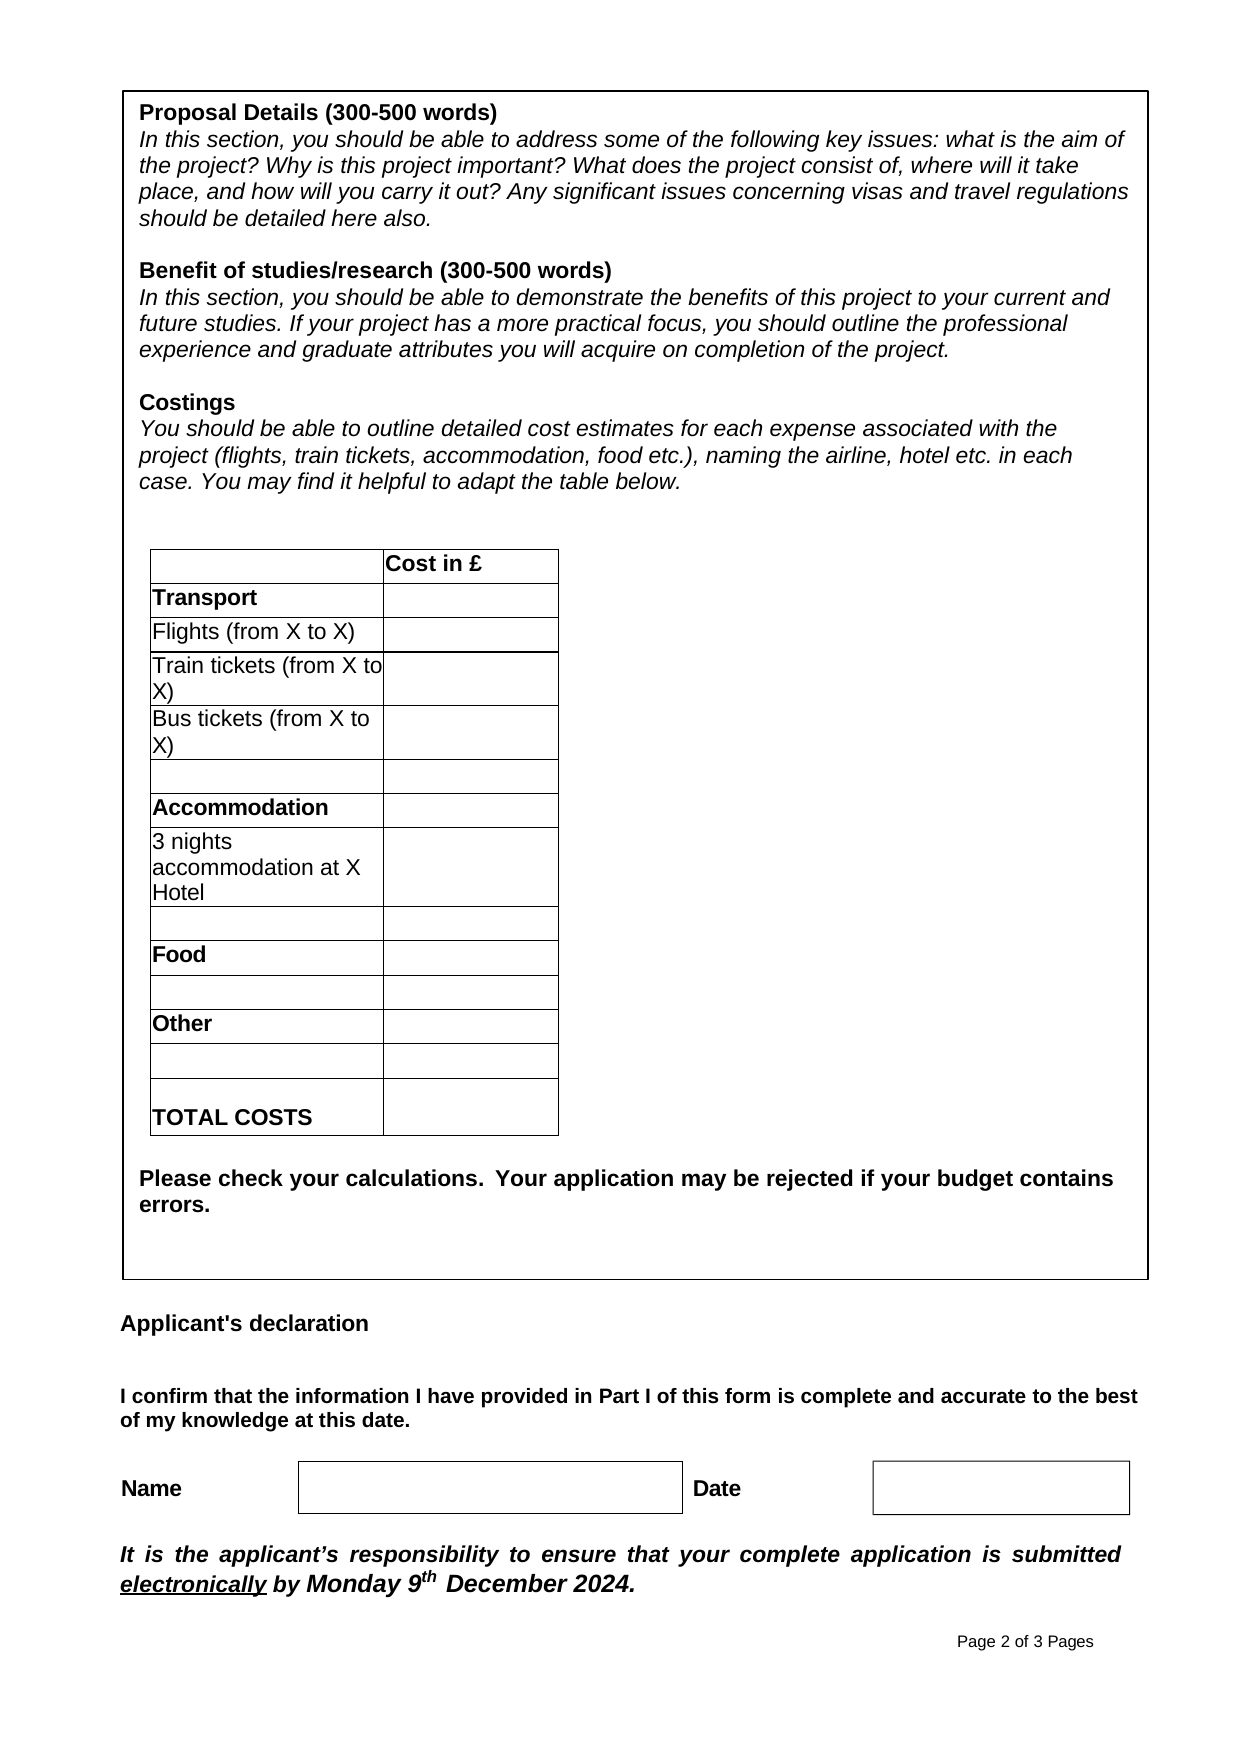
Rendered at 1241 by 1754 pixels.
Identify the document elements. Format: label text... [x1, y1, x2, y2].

table_cell [384, 976, 558, 1009]
table_cell Accommodation [151, 794, 383, 827]
table_cell 3 nights accommodation at X Hotel [151, 828, 383, 906]
text Applicant's declaration [120, 1310, 1165, 1337]
table_cell Other [151, 1010, 383, 1043]
table_cell [384, 1010, 558, 1043]
table_cell [151, 1044, 383, 1078]
text In this section, you should be able to address some of the following key issues: what is the aim of the project? Why is this project important? What does the project consist of, where will it take place, and how will you carry it out? Any significant issues concerning visas and travel regulations should be detailed here also. [139, 126, 1138, 231]
table_cell [384, 618, 558, 651]
table_cell [151, 907, 383, 940]
table_cell Food [151, 941, 383, 975]
table_cell [384, 828, 558, 906]
table_cell [384, 794, 558, 827]
table_cell Flights (from X to X) [151, 618, 383, 651]
table_cell Train tickets (from X to X) [151, 653, 383, 705]
subtitle Proposal Details (300-500 words) [139, 99, 1165, 126]
table_cell [384, 941, 558, 975]
table_cell [384, 653, 558, 705]
table_cell [384, 706, 558, 758]
table_cell [384, 1044, 558, 1078]
table_cell Transport [151, 584, 383, 617]
table_header [151, 550, 383, 583]
text It is the applicant’s responsibility to ensure that your complete application is submitted electronically by Monday 9th December 2024. [120, 1542, 1165, 1597]
table_cell [384, 907, 558, 940]
table_cell [151, 976, 383, 1009]
table_cell [384, 1079, 558, 1135]
table_cell Bus tickets (from X to X) [151, 706, 383, 758]
table_cell TOTAL COSTS [151, 1079, 383, 1135]
table_cell [384, 760, 558, 793]
table_cell [151, 760, 383, 793]
table_header Cost in £ [384, 550, 558, 583]
table_cell [384, 584, 558, 617]
subtitle Please check your calculations. Your application may be rejected if your budget contains errors. [139, 1165, 1165, 1217]
subtitle Costings [139, 389, 1165, 415]
text You should be able to outline detailed cost estimates for each expense associated with the project (flights, train tickets, accommodation, food etc.), naming the airline, hotel etc. in each case. You may find it helpful to adapt the table below. [139, 415, 1121, 494]
subtitle Benefit of studies/research (300-500 words) [139, 257, 1165, 283]
text In this section, you should be able to demonstrate the benefits of this project to your current and future studies. If your project has a more practical focus, you should outline the professional experience and graduate attributes you will acquire on completion of the project. [139, 283, 1151, 363]
text I confirm that the information I have provided in Part I of this form is complete and accurate to the best of my knowledge at this date. [120, 1384, 1138, 1432]
